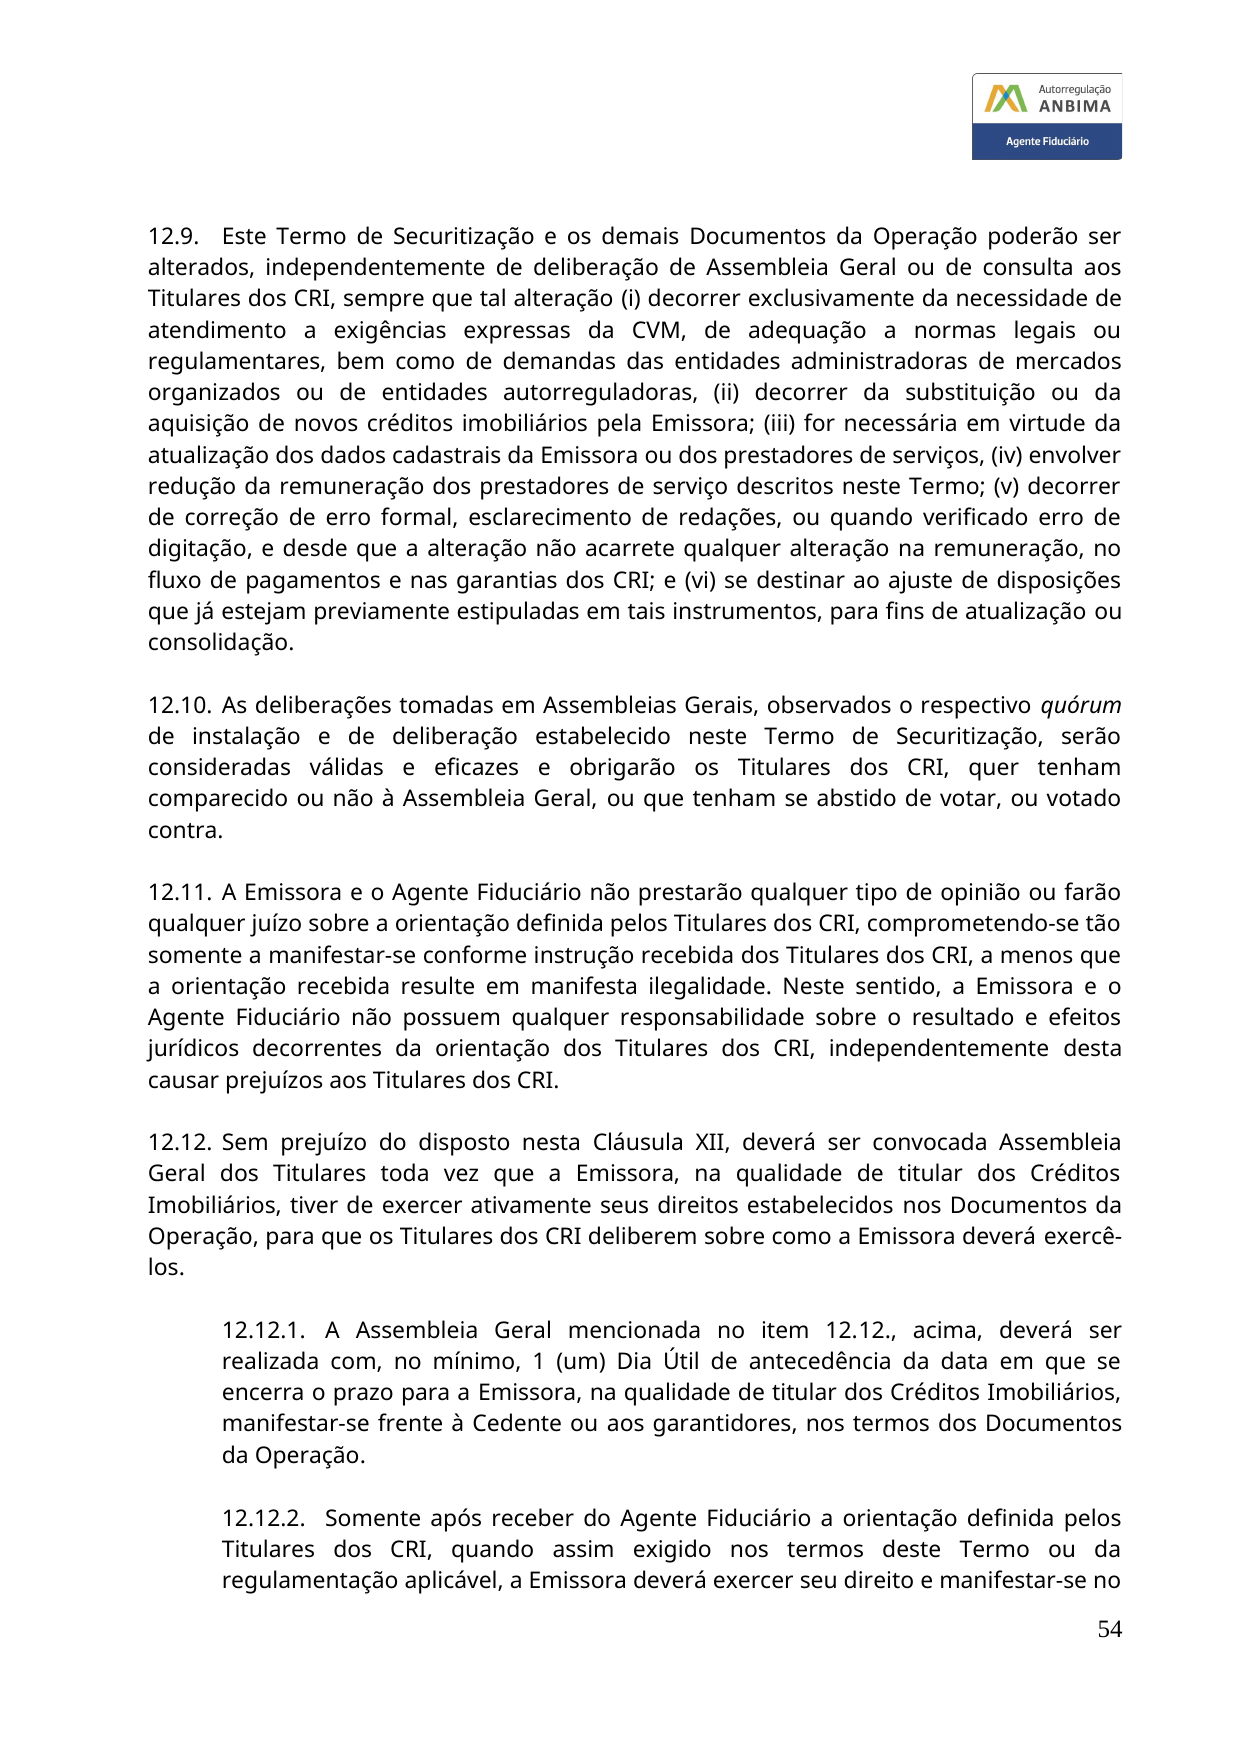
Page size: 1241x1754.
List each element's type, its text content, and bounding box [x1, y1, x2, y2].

list Este Termo de Securitização e os demais Documentos da Operação poderão ser alterados, independentemente de deliberação de Assembleia Geral ou de consulta aos Titulares dos CRI, sempre que tal alteração (i) decorrer exclusivamente da necessidade de atendimento a exigências expressas da CVM, de adequação a normas legais ou regulamentares, bem como de demandas das entidades administradoras de mercados organizados ou de entidades autorreguladoras, (ii) decorrer da substituição ou da aquisição de novos créditos imobiliários pela Emissora; (iii) for necessária em virtude da atualização dos dados cadastrais da Emissora ou dos prestadores de serviços, (iv) envolver redução da remuneração dos prestadores de serviço descritos neste Termo; (v) decorrer de correção de erro formal, esclarecimento de redações, ou quando verificado erro de digitação, e desde que a alteração não acarrete qualquer alteração na remuneração, no fluxo de pagamentos e nas garantias dos CRI; e (vi) se destinar ao ajuste de disposições que já estejam previamente estipuladas em tais instrumentos, para fins de atualização ou consolidação. [148, 220, 1122, 657]
list As deliberações tomadas em Assembleias Gerais, observados o respectivo quórum de instalação e de deliberação estabelecido neste Termo de Securitização, serão consideradas válidas e eficazes e obrigarão os Titulares dos CRI, quer tenham comparecido ou não à Assembleia Geral, ou que tenham se abstido de votar, ou votado contra. [148, 688, 1122, 845]
list Sem prejuízo do disposto nesta Cláusula XII, deverá ser convocada Assembleia Geral dos Titulares toda vez que a Emissora, na qualidade de titular dos Créditos Imobiliários, tiver de exercer ativamente seus direitos estabelecidos nos Documentos da Operação, para que os Titulares dos CRI deliberem sobre como a Emissora deverá exercê-los. [148, 1126, 1122, 1282]
list A Assembleia Geral mencionada no item 12.12., acima, deverá ser realizada com, no mínimo, 1 (um) Dia Útil de antecedência da data em que se encerra o prazo para a Emissora, na qualidade de titular dos Créditos Imobiliários, manifestar-se frente à Cedente ou aos garantidores, nos termos dos Documentos da Operação. [222, 1313, 1122, 1470]
picture [972, 73, 1123, 160]
list A Emissora e o Agente Fiduciário não prestarão qualquer tipo de opinião ou farão qualquer juízo sobre a orientação definida pelos Titulares dos CRI, comprometendo-se tão somente a manifestar-se conforme instrução recebida dos Titulares dos CRI, a menos que a orientação recebida resulte em manifesta ilegalidade. Neste sentido, a Emissora e o Agente Fiduciário não possuem qualquer responsabilidade sobre o resultado e efeitos jurídicos decorrentes da orientação dos Titulares dos CRI, independentemente desta causar prejuízos aos Titulares dos CRI. [148, 876, 1122, 1095]
